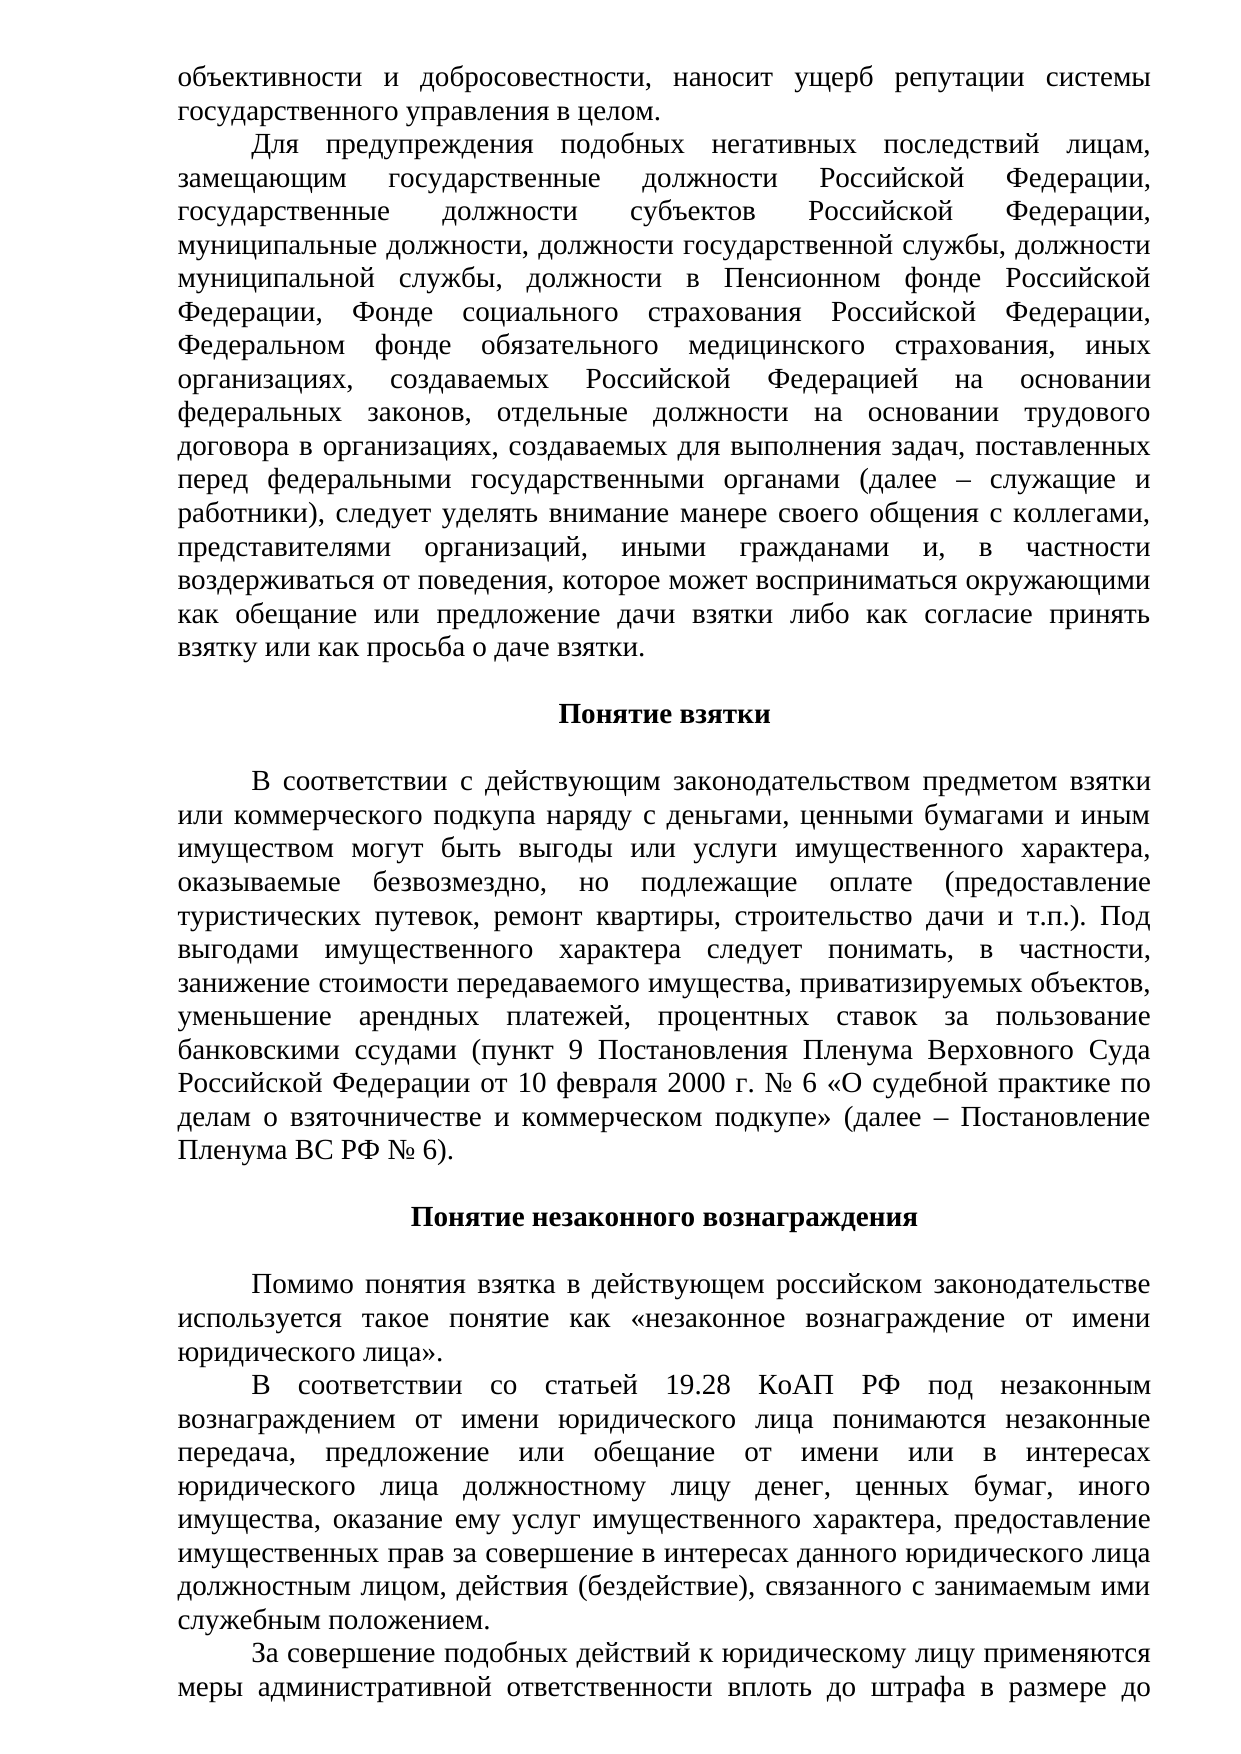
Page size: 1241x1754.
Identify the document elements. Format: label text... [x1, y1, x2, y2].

text В соответствии со статьей 19.28 КоАП РФ под незаконным вознаграждением от имени юридического лица понимаются незаконные передача, предложение или обещание от имени или в интересах юридического лица должностному лицу денег, ценных бумаг, иного имущества, оказание ему услуг имущественного характера, предоставление имущественных прав за совершение в интересах данного юридического лица должностным лицом, действия (бездействие), связанного с занимаемым ими служебным положением. [177, 1367, 1152, 1636]
text Понятие незаконного вознаграждения [177, 1199, 1152, 1233]
text Понятие взятки [177, 696, 1152, 730]
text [177, 59, 1152, 126]
text Помимо понятия взятка в действующем российском законодательстве используется такое понятие как «незаконное вознаграждение от имени юридического лица». [177, 1267, 1152, 1367]
text В соответствии с действующим законодательством предметом взятки или коммерческого подкупа наряду с деньгами, ценными бумагами и иным имуществом могут быть выгоды или услуги имущественного характера, оказываемые безвозмездно, но подлежащие оплате (предоставление туристических путевок, ремонт квартиры, строительство дачи и т.п.). Под выгодами имущественного характера следует понимать, в частности, занижение стоимости передаваемого имущества, приватизируемых объектов, уменьшение арендных платежей, процентных ставок за пользование банковскими ссудами (пункт 9 Постановления Пленума Верховного Суда Российской Федерации от 10 февраля 2000 г. № 6 «О судебной практике по делам о взяточничестве и коммерческом подкупе» (далее – Постановление Пленума ВС РФ № 6). [177, 763, 1152, 1166]
text Для предупреждения подобных негативных последствий лицам, замещающим государственные должности Российской Федерации, государственные должности субъектов Российской Федерации, муниципальные должности, должности государственной службы, должности муниципальной службы, должности в Пенсионном фонде Российской Федерации, Фонде социального страхования Российской Федерации, Федеральном фонде обязательного медицинского страхования, иных организациях, создаваемых Российской Федерацией на основании федеральных законов, отдельные должности на основании трудового договора в организациях, создаваемых для выполнения задач, поставленных перед федеральными государственными органами (далее – служащие и работники), следует уделять внимание манере своего общения с коллегами, представителями организаций, иными гражданами и, в частности воздерживаться от поведения, которое может восприниматься окружающими как обещание или предложение дачи взятки либо как согласие принять взятку или как просьба о даче взятки. [177, 126, 1152, 663]
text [177, 1636, 1152, 1703]
